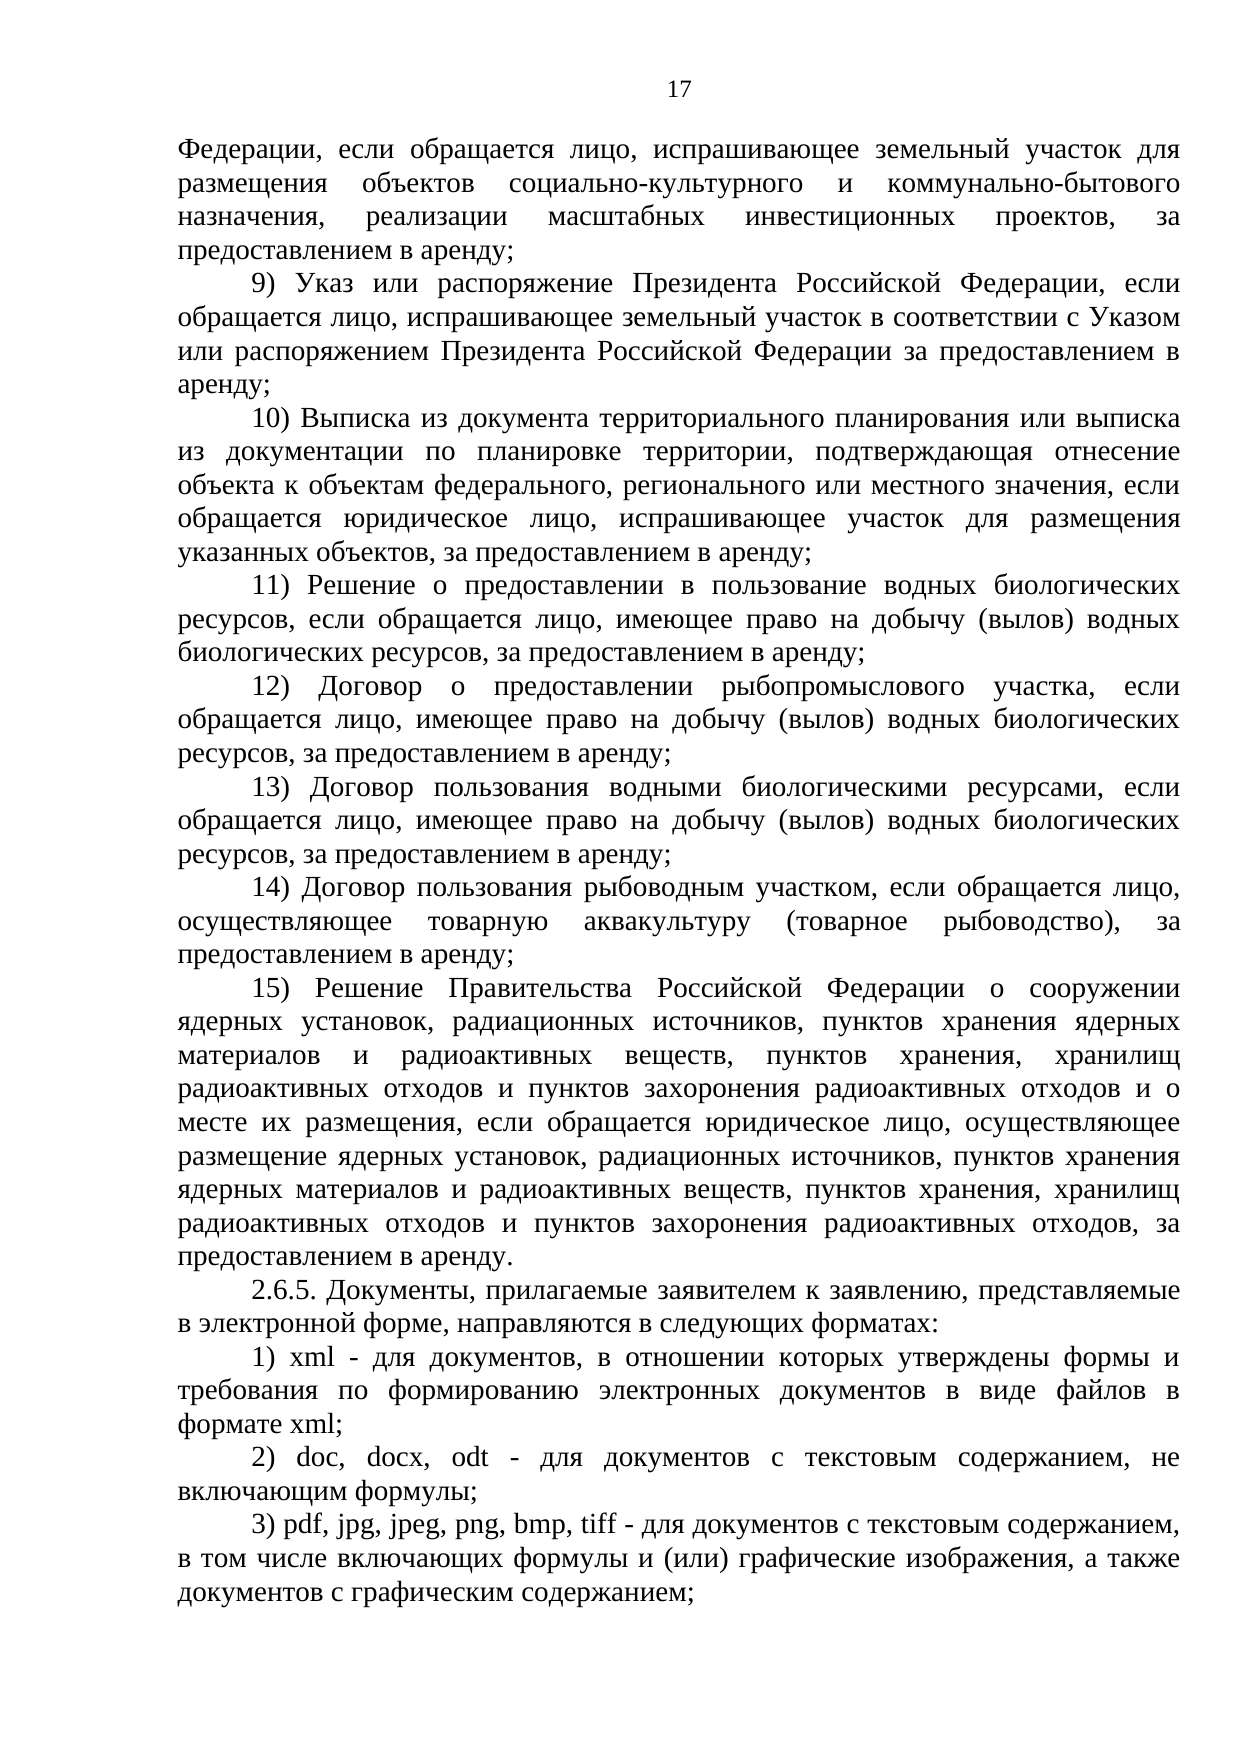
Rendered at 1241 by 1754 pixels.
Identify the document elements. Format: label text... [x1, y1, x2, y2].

text 12) Договор о предоставлении рыбопромыслового участка, если обращается лицо, имеющее право на добычу (вылов) водных биологических ресурсов, за предоставлением в аренду; [177, 668, 1181, 769]
text 13) Договор пользования водными биологическими ресурсами, если обращается лицо, имеющее право на добычу (вылов) водных биологических ресурсов, за предоставлением в аренду; [177, 769, 1181, 869]
text 2.6.5. Документы, прилагаемые заявителем к заявлению, представляемые в электронной форме, направляются в следующих форматах: [177, 1272, 1181, 1339]
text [177, 131, 1181, 266]
text 1) xml - для документов, в отношении которых утверждены формы и требования по формированию электронных документов в виде файлов в формате xml; [177, 1339, 1181, 1439]
text 3) pdf, jpg, jpeg, png, bmp, tiff - для документов с текстовым содержанием, в том числе включающих формулы и (или) графические изображения, а также документов с графическим содержанием; [177, 1507, 1181, 1607]
text 2) doc, docx, odt - для документов с текстовым содержанием, не включающим формулы; [177, 1439, 1181, 1507]
text 11) Решение о предоставлении в пользование водных биологических ресурсов, если обращается лицо, имеющее право на добычу (вылов) водных биологических ресурсов, за предоставлением в аренду; [177, 567, 1181, 668]
text 10) Выписка из документа территориального планирования или выписка из документации по планировке территории, подтверждающая отнесение объекта к объектам федерального, регионального или местного значения, если обращается юридическое лицо, испрашивающее участок для размещения указанных объектов, за предоставлением в аренду; [177, 400, 1181, 567]
text 14) Договор пользования рыбоводным участком, если обращается лицо, осуществляющее товарную аквакультуру (товарное рыбоводство), за предоставлением в аренду; [177, 869, 1181, 970]
text 15) Решение Правительства Российской Федерации о сооружении ядерных установок, радиационных источников, пунктов хранения ядерных материалов и радиоактивных веществ, пунктов хранения, хранилищ радиоактивных отходов и пунктов захоронения радиоактивных отходов и о месте их размещения, если обращается юридическое лицо, осуществляющее размещение ядерных установок, радиационных источников, пунктов хранения ядерных материалов и радиоактивных веществ, пунктов хранения, хранилищ радиоактивных отходов и пунктов захоронения радиоактивных отходов, за предоставлением в аренду. [177, 970, 1181, 1272]
text 9) Указ или распоряжение Президента Российской Федерации, если обращается лицо, испрашивающее земельный участок в соответствии с Указом или распоряжением Президента Российской Федерации за предоставлением в аренду; [177, 266, 1181, 400]
